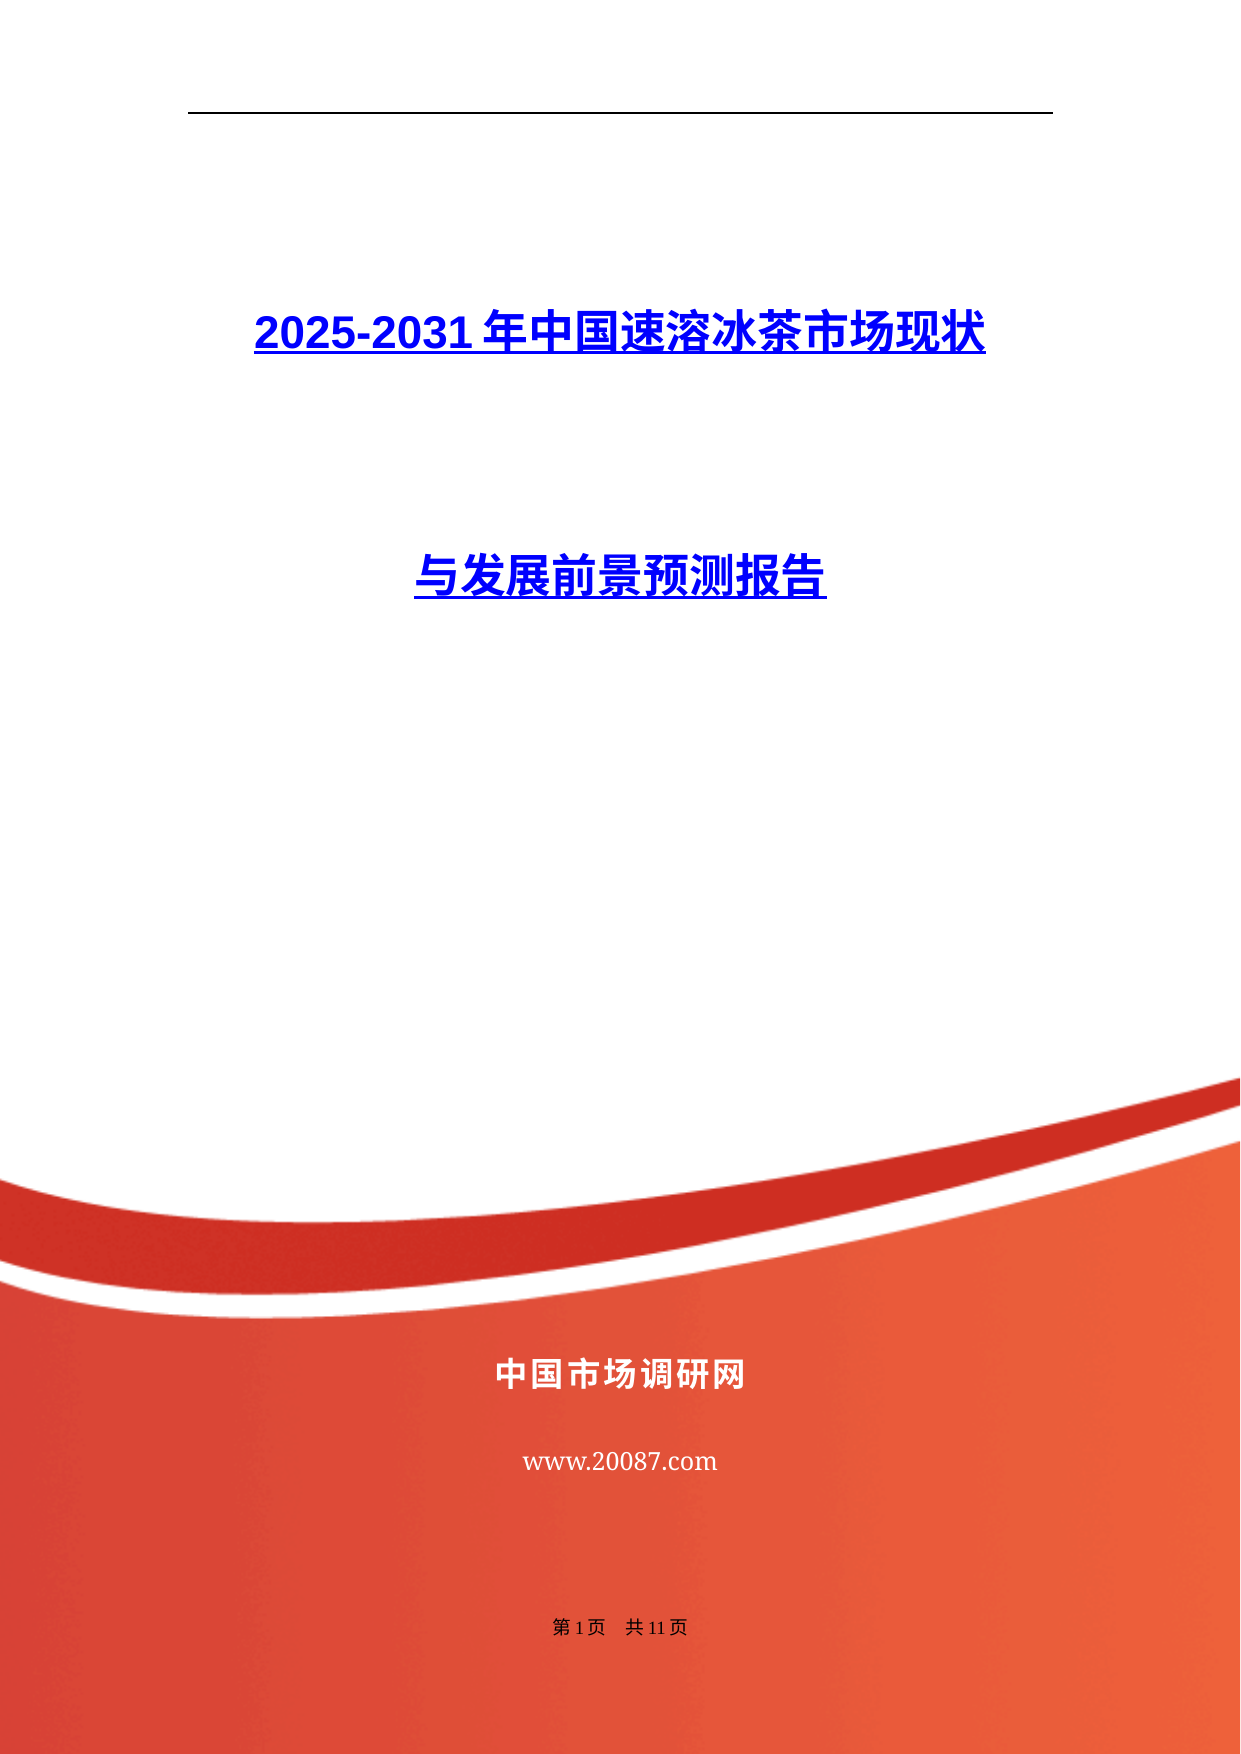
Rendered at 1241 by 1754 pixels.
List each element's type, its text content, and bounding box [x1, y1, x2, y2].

text www.20087.com [187, 1428, 1053, 1493]
subtitle 中国市场调研网 [187, 1339, 1053, 1404]
table_header 2025-2031年中国速溶冰茶市场现状与发展前景预测报告 [188, 207, 1053, 773]
picture [0, 1006, 1241, 1754]
